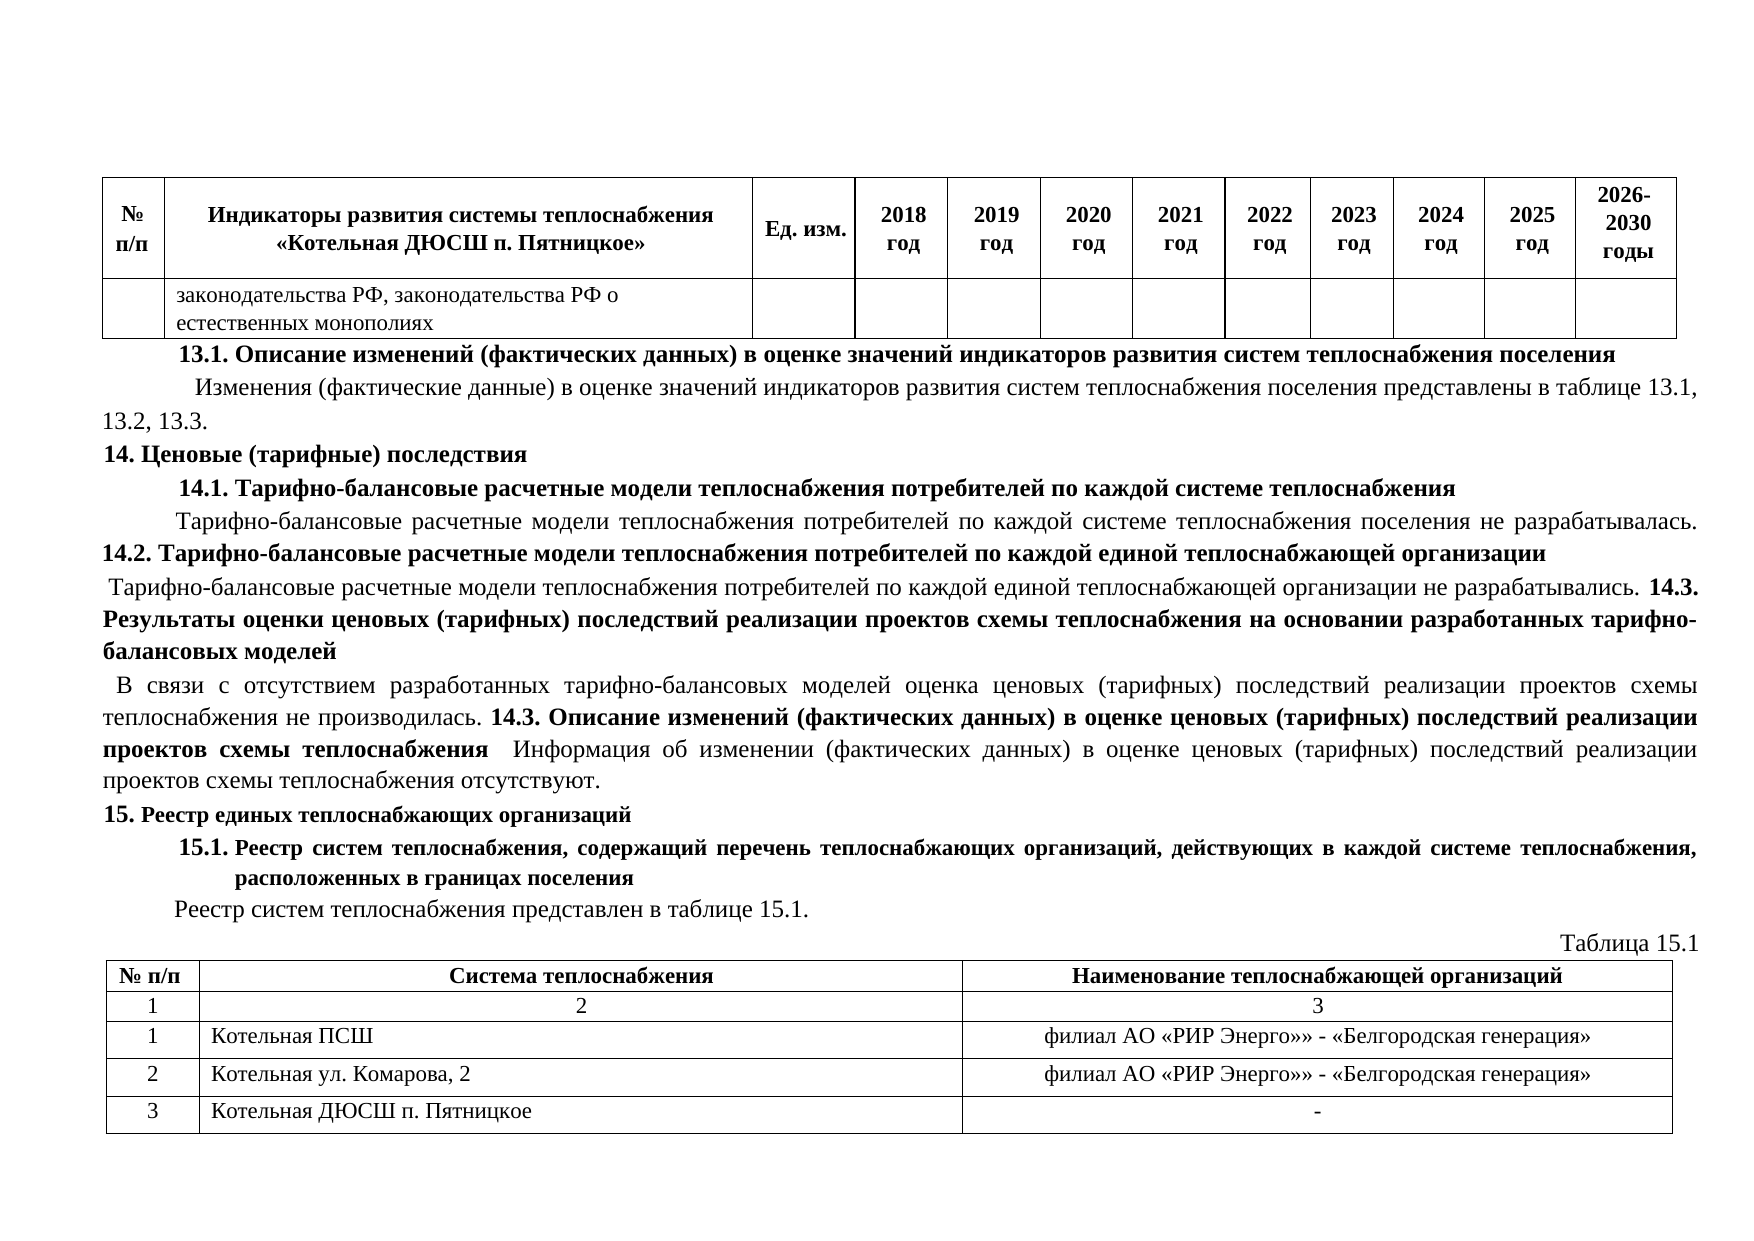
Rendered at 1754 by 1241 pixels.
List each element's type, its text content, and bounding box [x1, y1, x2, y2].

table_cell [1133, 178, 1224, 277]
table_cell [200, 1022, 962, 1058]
text В связи с отсутствием разработанных тарифно-балансовых моделей оценка ценовых (тарифных) последствий реализации проектов схемы теплоснабжения не производилась. 14.3. Описание изменений (фактических данных) в оценке ценовых (тарифных) последствий реализации проектов схемы теплоснабжения Информация об изменении (фактических данных) в оценке ценовых (тарифных) последствий реализации проектов схемы теплоснабжения отсутствуют. [102, 670, 1699, 794]
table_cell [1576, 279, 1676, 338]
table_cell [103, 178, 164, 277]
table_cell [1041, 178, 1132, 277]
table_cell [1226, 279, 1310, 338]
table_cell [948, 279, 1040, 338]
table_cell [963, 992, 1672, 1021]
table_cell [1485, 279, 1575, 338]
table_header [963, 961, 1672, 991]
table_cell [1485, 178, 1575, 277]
text Тарифно-балансовые расчетные модели теплоснабжения потребителей по каждой системе теплоснабжения поселения не разрабатывалась. 14.2. Тарифно-балансовые расчетные модели теплоснабжения потребителей по каждой единой теплоснабжающей организации [102, 506, 1699, 567]
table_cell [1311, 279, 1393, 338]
list Описание изменений (фактических данных) в оценке значений индикаторов развития систем теплоснабжения поселения [178, 339, 1698, 367]
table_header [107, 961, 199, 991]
text Таблица 15.1 [103, 928, 1699, 956]
text Изменения (фактические данные) в оценке значений индикаторов развития систем теплоснабжения поселения представлены в таблице 13.1, [102, 372, 1704, 401]
list Реестр единых теплоснабжающих организаций [103, 799, 1700, 828]
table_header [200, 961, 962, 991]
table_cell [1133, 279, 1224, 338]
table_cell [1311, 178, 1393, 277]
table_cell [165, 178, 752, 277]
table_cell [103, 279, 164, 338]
list Реестр систем теплоснабжения, содержащий перечень теплоснабжающих организаций, действующих в каждой системе теплоснабжения, расположенных в границах поселения [178, 832, 1698, 890]
text Тарифно-балансовые расчетные модели теплоснабжения потребителей по каждой единой теплоснабжающей организации не разрабатывались. 14.3. Результаты оценки ценовых (тарифных) последствий реализации проектов схемы теплоснабжения на основании разработанных тарифно-балансовых моделей [102, 572, 1698, 665]
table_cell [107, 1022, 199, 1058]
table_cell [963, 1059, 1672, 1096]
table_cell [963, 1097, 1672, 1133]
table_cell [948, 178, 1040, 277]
list Тарифно-балансовые расчетные модели теплоснабжения потребителей по каждой системе теплоснабжения [178, 473, 1698, 501]
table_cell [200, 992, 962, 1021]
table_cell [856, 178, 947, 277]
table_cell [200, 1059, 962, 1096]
text 13.2, 13.3. [102, 406, 1699, 434]
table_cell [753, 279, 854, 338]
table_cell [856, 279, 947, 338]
text Реестр систем теплоснабжения представлен в таблице 15.1. [102, 894, 1704, 923]
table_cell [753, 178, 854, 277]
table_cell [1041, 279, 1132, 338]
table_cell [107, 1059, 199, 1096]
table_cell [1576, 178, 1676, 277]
list Ценовые (тарифные) последствия [103, 439, 1700, 468]
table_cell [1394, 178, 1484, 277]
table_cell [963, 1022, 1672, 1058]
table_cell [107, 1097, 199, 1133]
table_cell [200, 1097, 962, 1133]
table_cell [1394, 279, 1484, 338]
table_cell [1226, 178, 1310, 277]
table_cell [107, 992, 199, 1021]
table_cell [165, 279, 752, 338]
